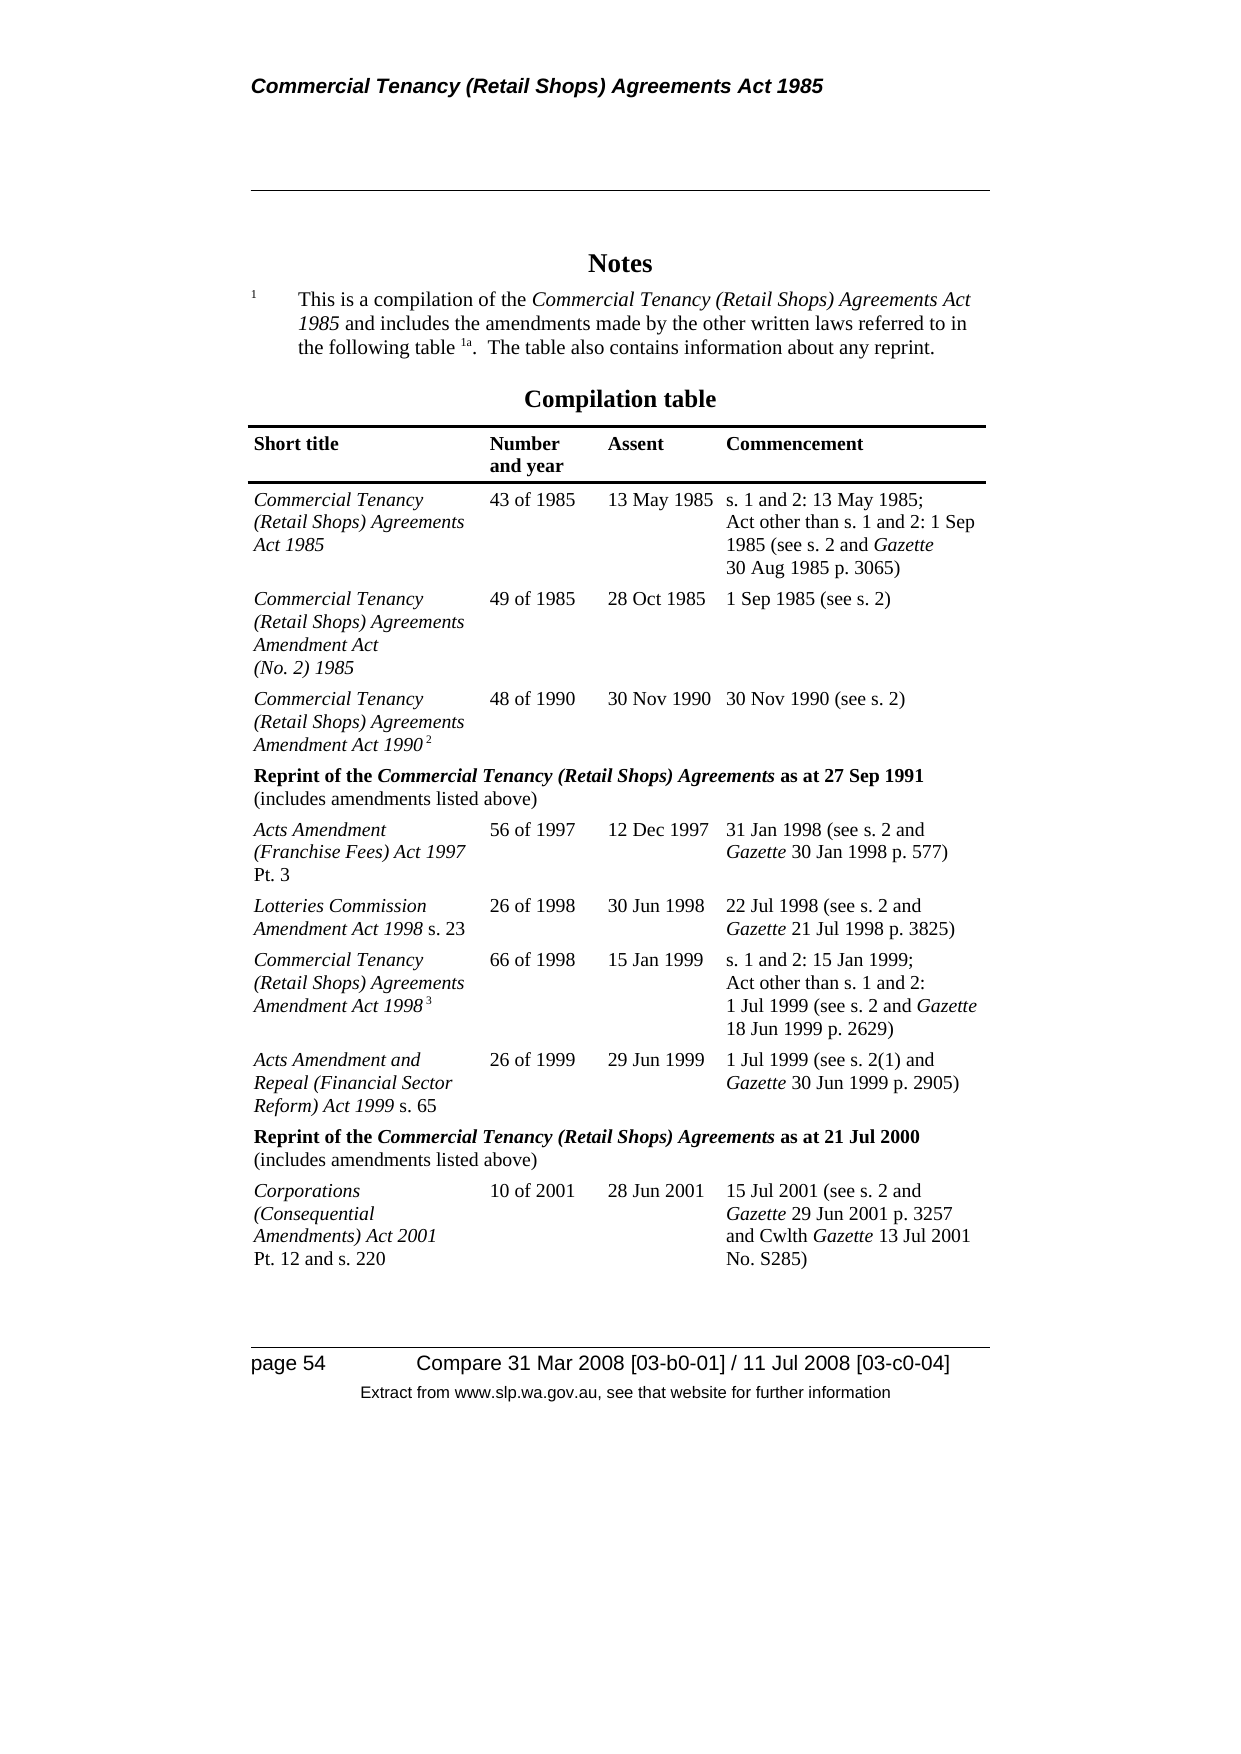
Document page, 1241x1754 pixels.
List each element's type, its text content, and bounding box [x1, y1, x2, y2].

table_cell Corporations (Consequential Amendments) Act 2001 Pt. 12 and s. 220 [248, 1175, 484, 1274]
table_cell 30 Nov 1990 [602, 683, 720, 759]
subtitle Notes [251, 247, 990, 279]
table_cell 15 Jan 1999 [602, 944, 720, 1044]
table_cell Acts Amendment (Franchise Fees) Act 1997 Pt. 3 [248, 814, 484, 890]
table_cell Commercial Tenancy (Retail Shops) Agreements Act 1985 [248, 484, 484, 583]
table_cell 13 May 1985 [602, 484, 720, 583]
table_cell 29 Jun 1999 [602, 1044, 720, 1121]
table_cell Acts Amendment and Repeal (Financial Sector Reform) Act 1999 s. 65 [248, 1044, 484, 1121]
table_cell 15 Jul 2001 (see s. 2 and Gazette 29 Jun 2001 p. 3257 and Cwlth Gazette 13 Jul 2001 No. S285) [720, 1175, 986, 1274]
table_header Number and year [484, 428, 602, 481]
table_cell s. 1 and 2: 13 May 1985; Act other than s. 1 and 2: 1 Sep 1985 (see s. 2 and Gazette 30 Aug 1985 p. 3065) [720, 484, 986, 583]
table_cell 26 of 1998 [484, 890, 602, 944]
table_cell 66 of 1998 [484, 944, 602, 1044]
table_cell 49 of 1985 [484, 583, 602, 683]
table_cell 56 of 1997 [484, 814, 602, 890]
table_cell 28 Oct 1985 [602, 583, 720, 683]
table_cell 26 of 1999 [484, 1044, 602, 1121]
table_cell s. 1 and 2: 15 Jan 1999; Act other than s. 1 and 2: 1 Jul 1999 (see s. 2 and Gazette 18 Jun 1999 p. 2629) [720, 944, 986, 1044]
table_cell 1 Sep 1985 (see s. 2) [720, 583, 986, 683]
table_header Short title [248, 428, 484, 481]
table_cell Reprint of the Commercial Tenancy (Retail Shops) Agreements as at 27 Sep 1991 (includes amendments listed above) [248, 760, 986, 813]
text 1 This is a compilation of the Commercial Tenancy (Retail Shops) Agreements Act 1985 and includes the amendments made by the other written laws referred to in the following table 1a. The table also contains information about any reprint. [251, 287, 990, 359]
table_cell 22 Jul 1998 (see s. 2 and Gazette 21 Jul 1998 p. 3825) [720, 890, 986, 944]
table_cell 43 of 1985 [484, 484, 602, 583]
table_cell 30 Jun 1998 [602, 890, 720, 944]
table_header Assent [602, 428, 720, 481]
table_cell 31 Jan 1998 (see s. 2 and Gazette 30 Jan 1998 p. 577) [720, 814, 986, 890]
table_cell 48 of 1990 [484, 683, 602, 759]
subtitle Compilation table [251, 384, 990, 413]
table_cell 10 of 2001 [484, 1175, 602, 1274]
table_header Commencement [720, 428, 986, 481]
table_cell Commercial Tenancy (Retail Shops) Agreements Amendment Act (No. 2) 1985 [248, 583, 484, 683]
table_cell Commercial Tenancy (Retail Shops) Agreements Amendment Act 1990 2 [248, 683, 484, 759]
table_cell Reprint of the Commercial Tenancy (Retail Shops) Agreements as at 21 Jul 2000 (includes amendments listed above) [248, 1121, 986, 1174]
table_cell 1 Jul 1999 (see s. 2(1) and Gazette 30 Jun 1999 p. 2905) [720, 1044, 986, 1121]
table_cell 28 Jun 2001 [602, 1175, 720, 1274]
table_cell 30 Nov 1990 (see s. 2) [720, 683, 986, 759]
table_cell Lotteries Commission Amendment Act 1998 s. 23 [248, 890, 484, 944]
table_cell 12 Dec 1997 [602, 814, 720, 890]
table_cell Commercial Tenancy (Retail Shops) Agreements Amendment Act 1998 3 [248, 944, 484, 1044]
